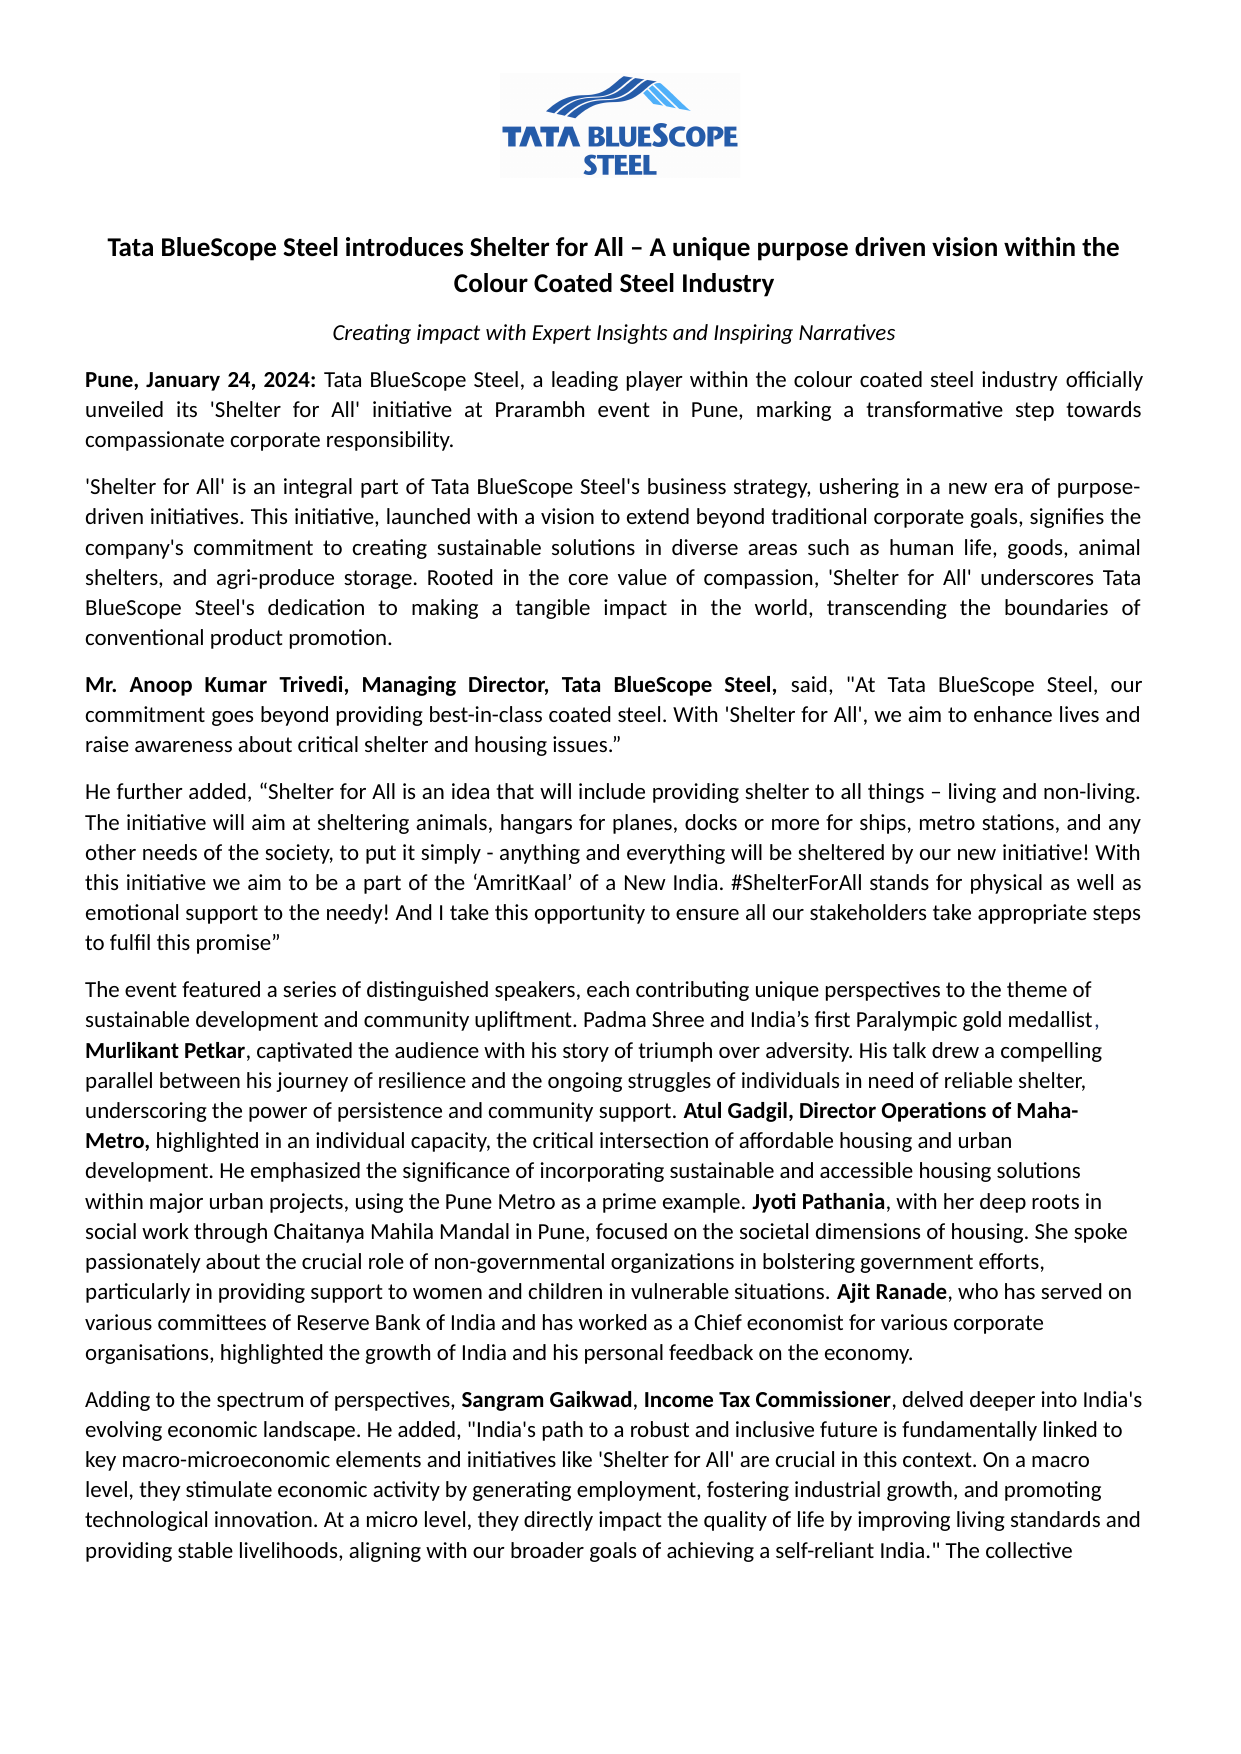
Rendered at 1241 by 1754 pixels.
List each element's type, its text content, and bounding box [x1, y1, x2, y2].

text Tata BlueScope Steel introduces Shelter for All – A unique purpose driven vision within the Colour Coated Steel Industry [85, 230, 1143, 299]
text 'Shelter for All' is an integral part of Tata BlueScope Steel's business strategy, ushering in a new era of purpose-driven initiatives. This initiative, launched with a vision to extend beyond traditional corporate goals, signifies the company's commitment to creating sustainable solutions in diverse areas such as human life, goods, animal shelters, and agri-produce storage. Rooted in the core value of compassion, 'Shelter for All' underscores Tata BlueScope Steel's dedication to making a tangible impact in the world, transcending the boundaries of conventional product promotion. [85, 472, 1143, 651]
text He further added, “Shelter for All is an idea that will include providing shelter to all things – living and non-living. The initiative will aim at sheltering animals, hangars for planes, docks or more for ships, metro stations, and any other needs of the society, to put it simply - anything and everything will be sheltered by our new initiative! With this initiative we aim to be a part of the ‘AmritKaal’ of a New India. #ShelterForAll stands for physical as well as emotional support to the needy! And I take this opportunity to ensure all our stakeholders take appropriate steps to fulfil this promise” [85, 777, 1143, 957]
text Mr. Anoop Kumar Trivedi, Managing Director, Tata BlueScope Steel, said, "At Tata BlueScope Steel, our commitment goes beyond providing best-in-class coated steel. With 'Shelter for All', we aim to enhance lives and raise awareness about critical shelter and housing issues.” [85, 670, 1143, 759]
text The event featured a series of distinguished speakers, each contributing unique perspectives to the theme of sustainable development and community upliftment. Padma Shree and India’s first Paralympic gold medallist, Murlikant Petkar, captivated the audience with his story of triumph over adversity. His talk drew a compelling parallel between his journey of resilience and the ongoing struggles of individuals in need of reliable shelter, underscoring the power of persistence and community support. Atul Gadgil, Director Operations of Maha-Metro, highlighted in an individual capacity, the critical intersection of affordable housing and urban development. He emphasized the significance of incorporating sustainable and accessible housing solutions within major urban projects, using the Pune Metro as a prime example. Jyoti Pathania, with her deep roots in social work through Chaitanya Mahila Mandal in Pune, focused on the societal dimensions of housing. She spoke passionately about the crucial role of non-governmental organizations in bolstering government efforts, particularly in providing support to women and children in vulnerable situations. Ajit Ranade, who has served on various committees of Reserve Bank of India and has worked as a Chief economist for various corporate organisations, highlighted the growth of India and his personal feedback on the economy. [85, 975, 1143, 1366]
picture [500, 73, 741, 178]
text Creating impact with Expert Insights and Inspiring Narratives [85, 318, 1143, 346]
text Pune, January 24, 2024: Tata BlueScope Steel, a leading player within the colour coated steel industry officially unveiled its 'Shelter for All' initiative at Prarambh event in Pune, marking a transformative step towards compassionate corporate responsibility. [85, 365, 1143, 453]
